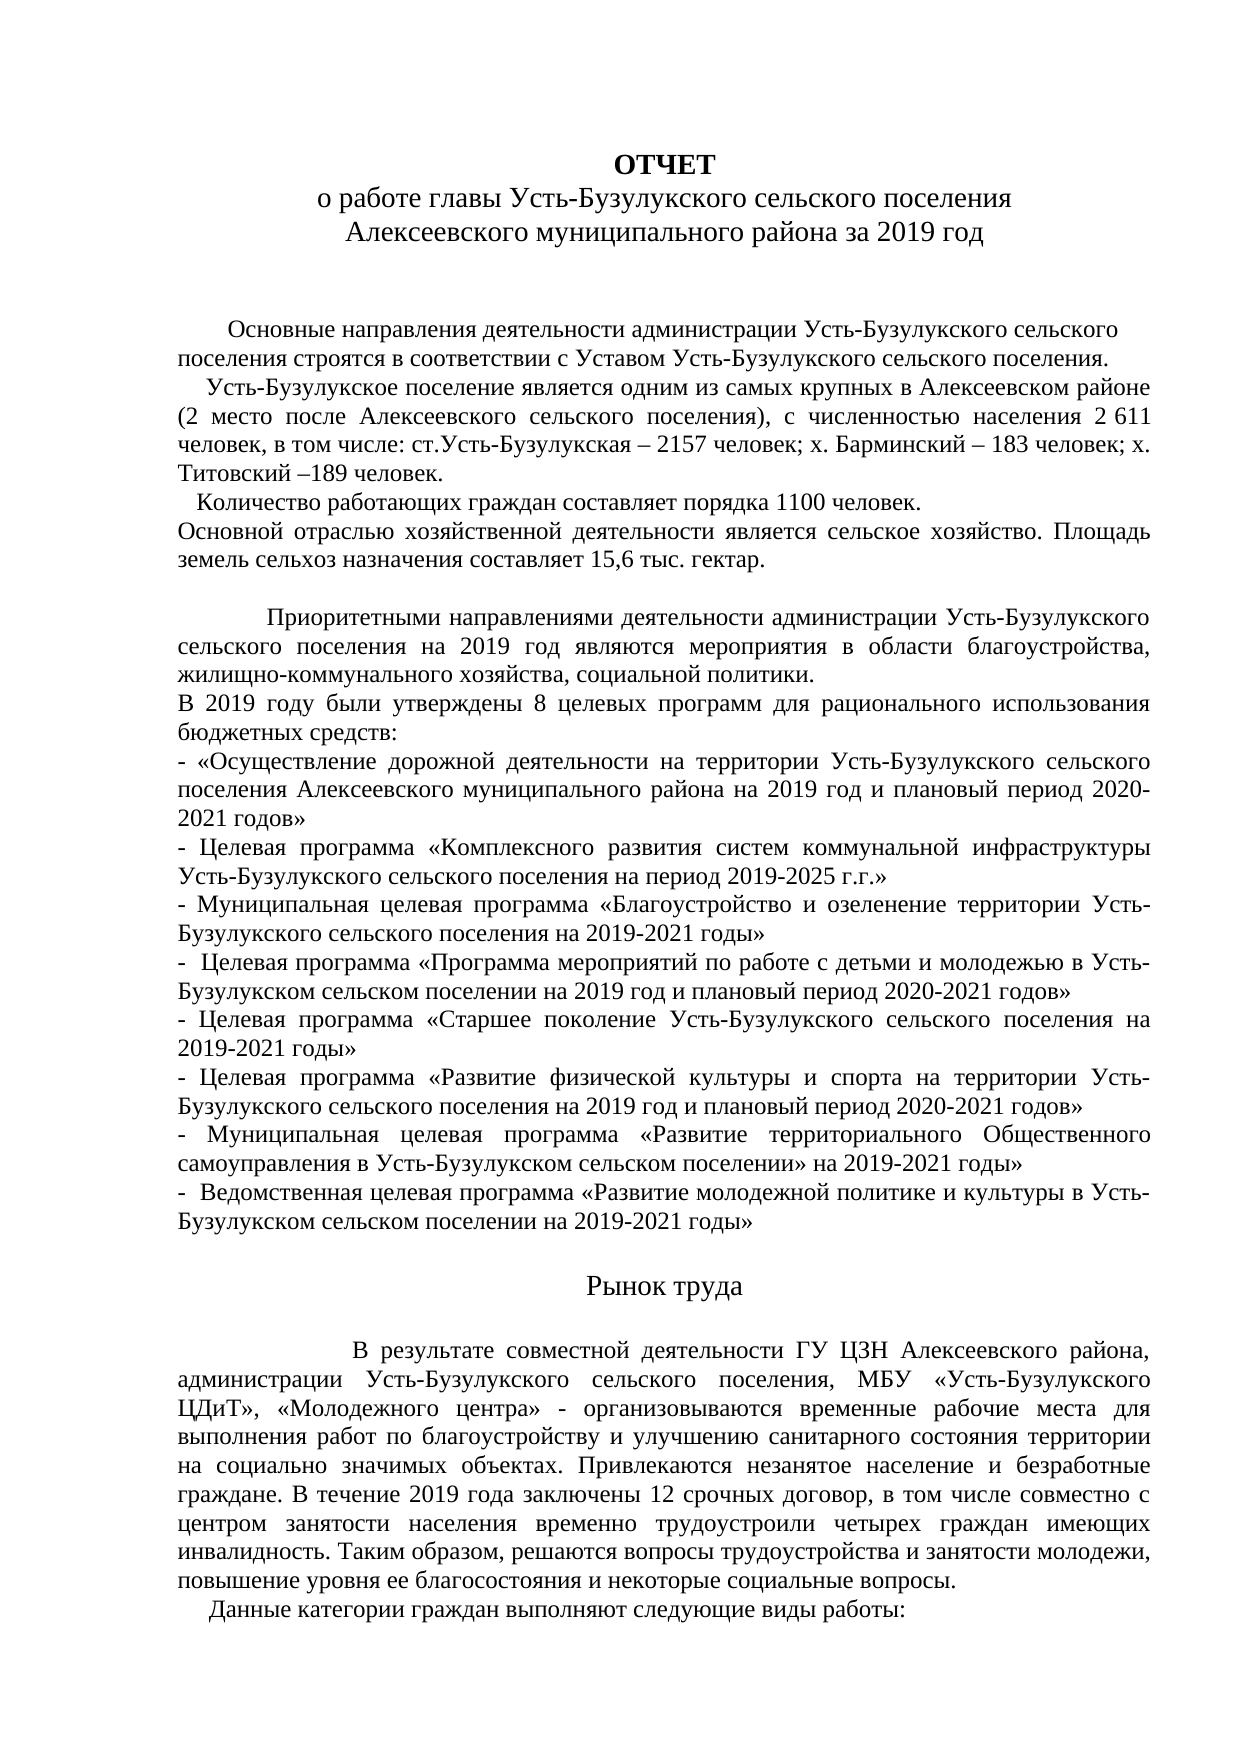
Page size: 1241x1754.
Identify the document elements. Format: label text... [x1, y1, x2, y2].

text - Целевая программа «Программа мероприятий по работе с детьми и молодежью в Усть-Бузулукском сельском поселении на 2019 год и плановый период 2020-2021 годов» [177, 947, 1152, 1004]
text - Целевая программа «Комплексного развития систем коммунальной инфраструктуры Усть-Бузулукского сельского поселения на период 2019-2025 г.г.» [177, 832, 1152, 889]
text В результате совместной деятельности ГУ ЦЗН Алексеевского района, администрации Усть-Бузулукского сельского поселения, МБУ «Усть-Бузулукского ЦДиТ», «Молодежного центра» - организовываются временные рабочие места для выполнения работ по благоустройству и улучшению санитарного состояния территории на социально значимых объектах. Привлекаются незанятое население и безработные граждане. В течение 2019 года заключены 12 срочных договор, в том числе совместно с центром занятости населения временно трудоустроили четырех граждан имеющих инвалидность. Таким образом, решаются вопросы трудоустройства и занятости молодежи, повышение уровня ее благосостояния и некоторые социальные вопросы. [177, 1335, 1152, 1594]
text поселения строятся в соответствии с Уставом Усть-Бузулукского сельского поселения. [177, 343, 1152, 372]
text В 2019 году были утверждены 8 целевых программ для рационального использования бюджетных средств: [177, 688, 1152, 746]
text Усть-Бузулукское поселение является одним из самых крупных в Алексеевском районе (2 место после Алексеевского сельского поселения), с численностью населения 2 611 человек, в том числе: ст.Усть-Бузулукская – 2157 человек; х. Барминский – 183 человек; х. Титовский –189 человек. [177, 372, 1152, 487]
text - Целевая программа «Развитие физической культуры и спорта на территории Усть-Бузулукского сельского поселения на 2019 год и плановый период 2020-2021 годов» [177, 1062, 1152, 1119]
text Приоритетными направлениями деятельности администрации Усть-Бузулукского сельского поселения на 2019 год являются мероприятия в области благоустройства, жилищно-коммунального хозяйства, социальной политики. [177, 602, 1152, 688]
text - Ведомственная целевая программа «Развитие молодежной политике и культуры в Усть-Бузулукском сельском поселении на 2019-2021 годы» [177, 1177, 1152, 1234]
text - «Осуществление дорожной деятельности на территории Усть-Бузулукского сельского поселения Алексеевского муниципального района на 2019 год и плановый период 2020-2021 годов» [177, 746, 1152, 832]
text - Целевая программа «Старшее поколение Усть-Бузулукского сельского поселения на 2019-2021 годы» [177, 1004, 1152, 1062]
text Основной отраслью хозяйственной деятельности является сельское хозяйство. Площадь земель сельхоз назначения составляет 15,6 тыс. гектар. [177, 516, 1152, 573]
text Рынок труда [177, 1268, 1152, 1302]
text Основные направления деятельности администрации Усть-Бузулукского сельского [177, 314, 1152, 343]
text - Муниципальная целевая программа «Развитие территориального Общественного самоуправления в Усть-Бузулукском сельском поселении» на 2019-2021 годы» [177, 1119, 1152, 1177]
text ОТЧЕТ [177, 147, 1152, 180]
text Количество работающих граждан составляет порядка 1100 человек. [177, 487, 1152, 516]
text Данные категории граждан выполняют следующие виды работы: [177, 1594, 1152, 1623]
text Алексеевского муниципального района за 2019 год [177, 214, 1152, 247]
text - Муниципальная целевая программа «Благоустройство и озеленение территории Усть-Бузулукского сельского поселения на 2019-2021 годы» [177, 889, 1152, 947]
text о работе главы Усть-Бузулукского сельского поселения [177, 180, 1152, 214]
